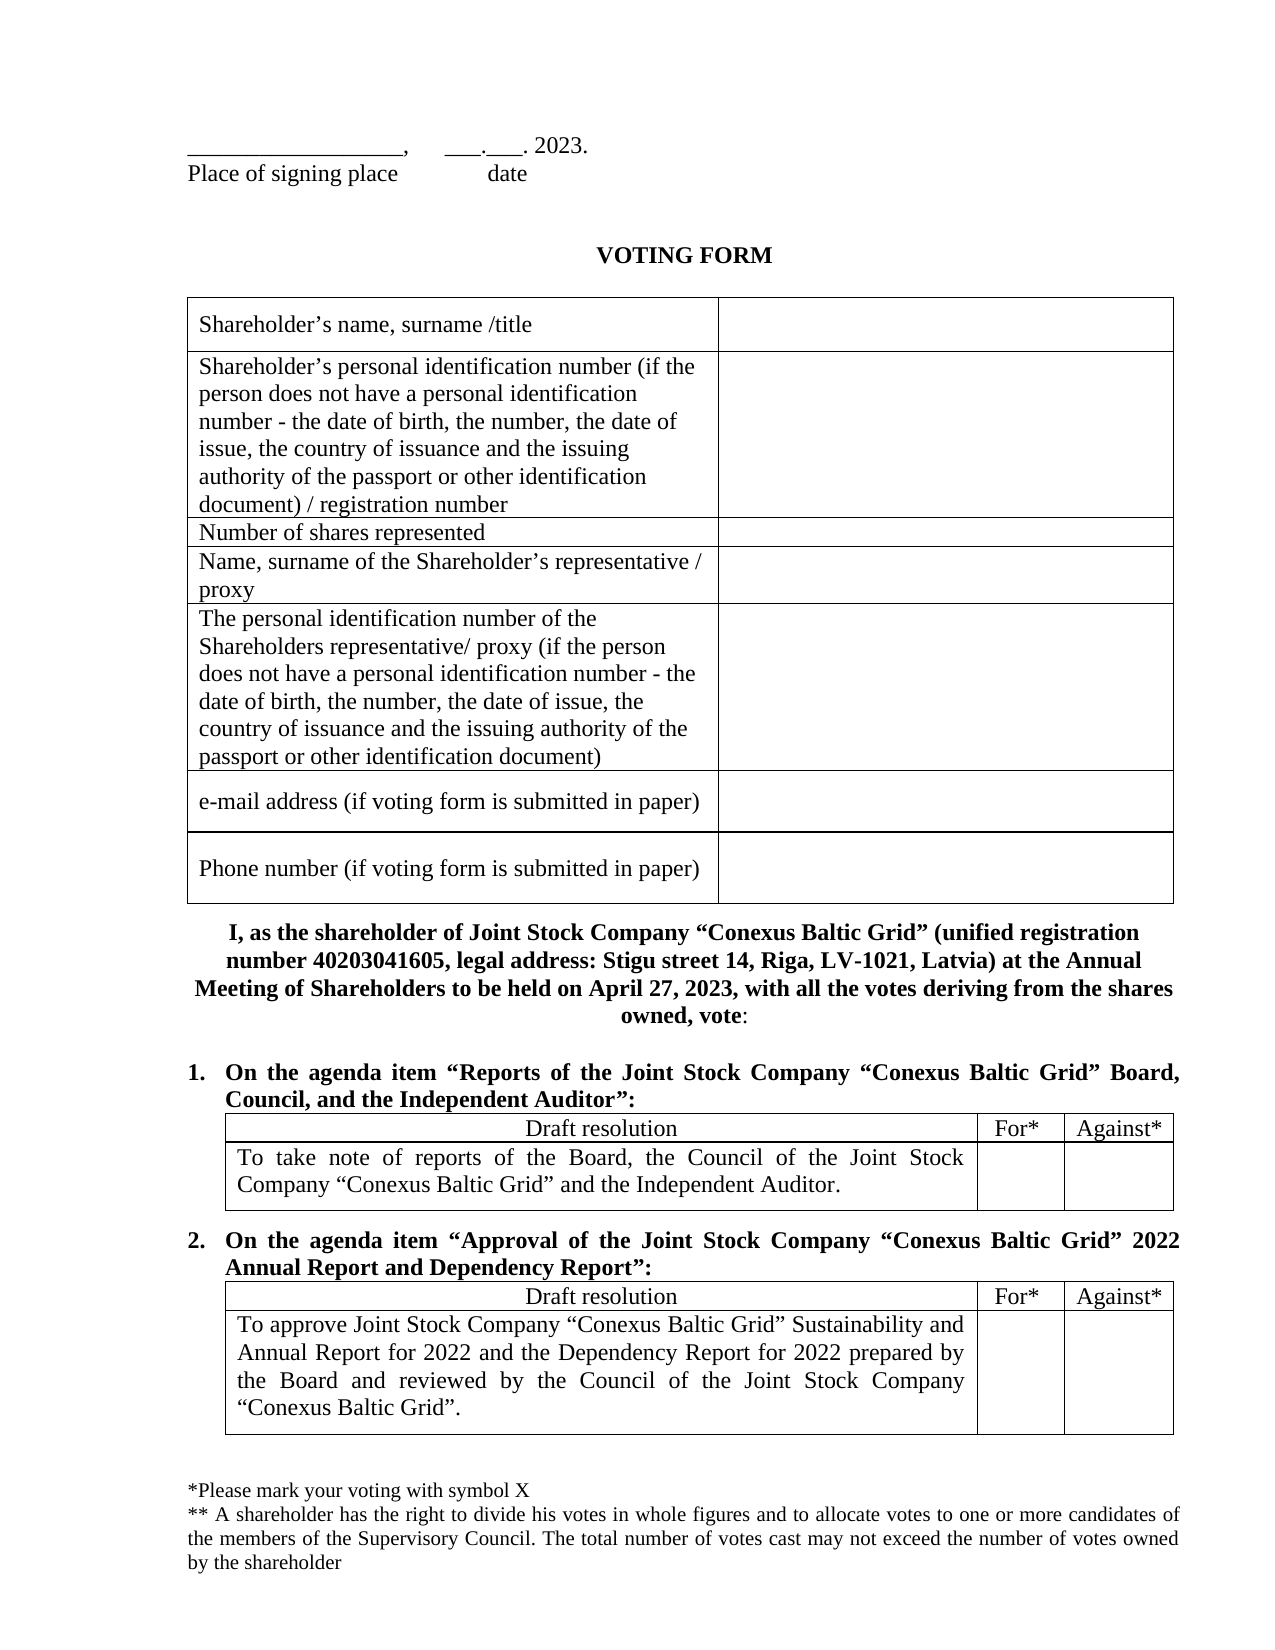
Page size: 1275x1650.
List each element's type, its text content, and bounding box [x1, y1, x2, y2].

table_cell [719, 604, 1173, 770]
table_header [719, 298, 1173, 351]
table_cell [719, 547, 1173, 603]
table_header Against* [1065, 1282, 1173, 1309]
table_cell To take note of reports of the Board, the Council of the Joint Stock Company “Conexus Baltic Grid” and the Independent Auditor. [226, 1143, 977, 1210]
table_cell Shareholder’s personal identification number (if the person does not have a personal identification number - the date of birth, the number, the date of issue, the country of issuance and the issuing authority of the passport or other identification document) / registration number [188, 352, 718, 517]
table_header Draft resolution [226, 1282, 977, 1309]
table_header For* [978, 1114, 1064, 1141]
table_cell Name, surname of the Shareholder’s representative / proxy [188, 547, 718, 603]
table_cell [719, 833, 1173, 903]
table_header Draft resolution [226, 1114, 977, 1141]
table_header For* [978, 1282, 1064, 1309]
table_cell [978, 1311, 1064, 1433]
table_cell Number of shares represented [188, 518, 718, 546]
table_cell [719, 352, 1173, 517]
table_cell [978, 1143, 1064, 1210]
table_header Against* [1065, 1114, 1173, 1141]
table_cell [1065, 1143, 1173, 1210]
table_cell e-mail address (if voting form is submitted in paper) [188, 771, 718, 831]
table_cell The personal identification number of the Shareholders representative/ proxy (if the person does not have a personal identification number - the date of birth, the number, the date of issue, the country of issuance and the issuing authority of the passport or other identification document) [188, 604, 718, 770]
table_cell To approve Joint Stock Company “Conexus Baltic Grid” Sustainability and Annual Report for 2022 and the Dependency Report for 2022 prepared by the Board and reviewed by the Council of the Joint Stock Company “Conexus Baltic Grid”. [226, 1311, 977, 1433]
table_cell [719, 518, 1173, 546]
table_cell Phone number (if voting form is submitted in paper) [188, 833, 718, 903]
text Place of signing place date [187, 159, 1181, 186]
subtitle VOTING FORM [187, 241, 1181, 269]
text I, as the shareholder of Joint Stock Company “Conexus Baltic Grid” (unified registration number 40203041605, legal address: Stigu street 14, Riga, LV-1021, Latvia) at the Annual Meeting of Shareholders to be held on April 27, 2023, with all the votes deriving from the shares owned, vote: [187, 918, 1181, 1029]
list On the agenda item “Approval of the Joint Stock Company “Conexus Baltic Grid” 2022 Annual Report and Dependency Report”: [187, 1226, 1181, 1281]
table_cell [719, 771, 1173, 831]
list On the agenda item “Reports of the Joint Stock Company “Conexus Baltic Grid” Board, Council, and the Independent Auditor”: [187, 1058, 1181, 1113]
text __________________, ___.___. 2023. [187, 131, 1181, 159]
table_header Shareholder’s name, surname /title [188, 298, 718, 351]
table_cell [1065, 1311, 1173, 1433]
